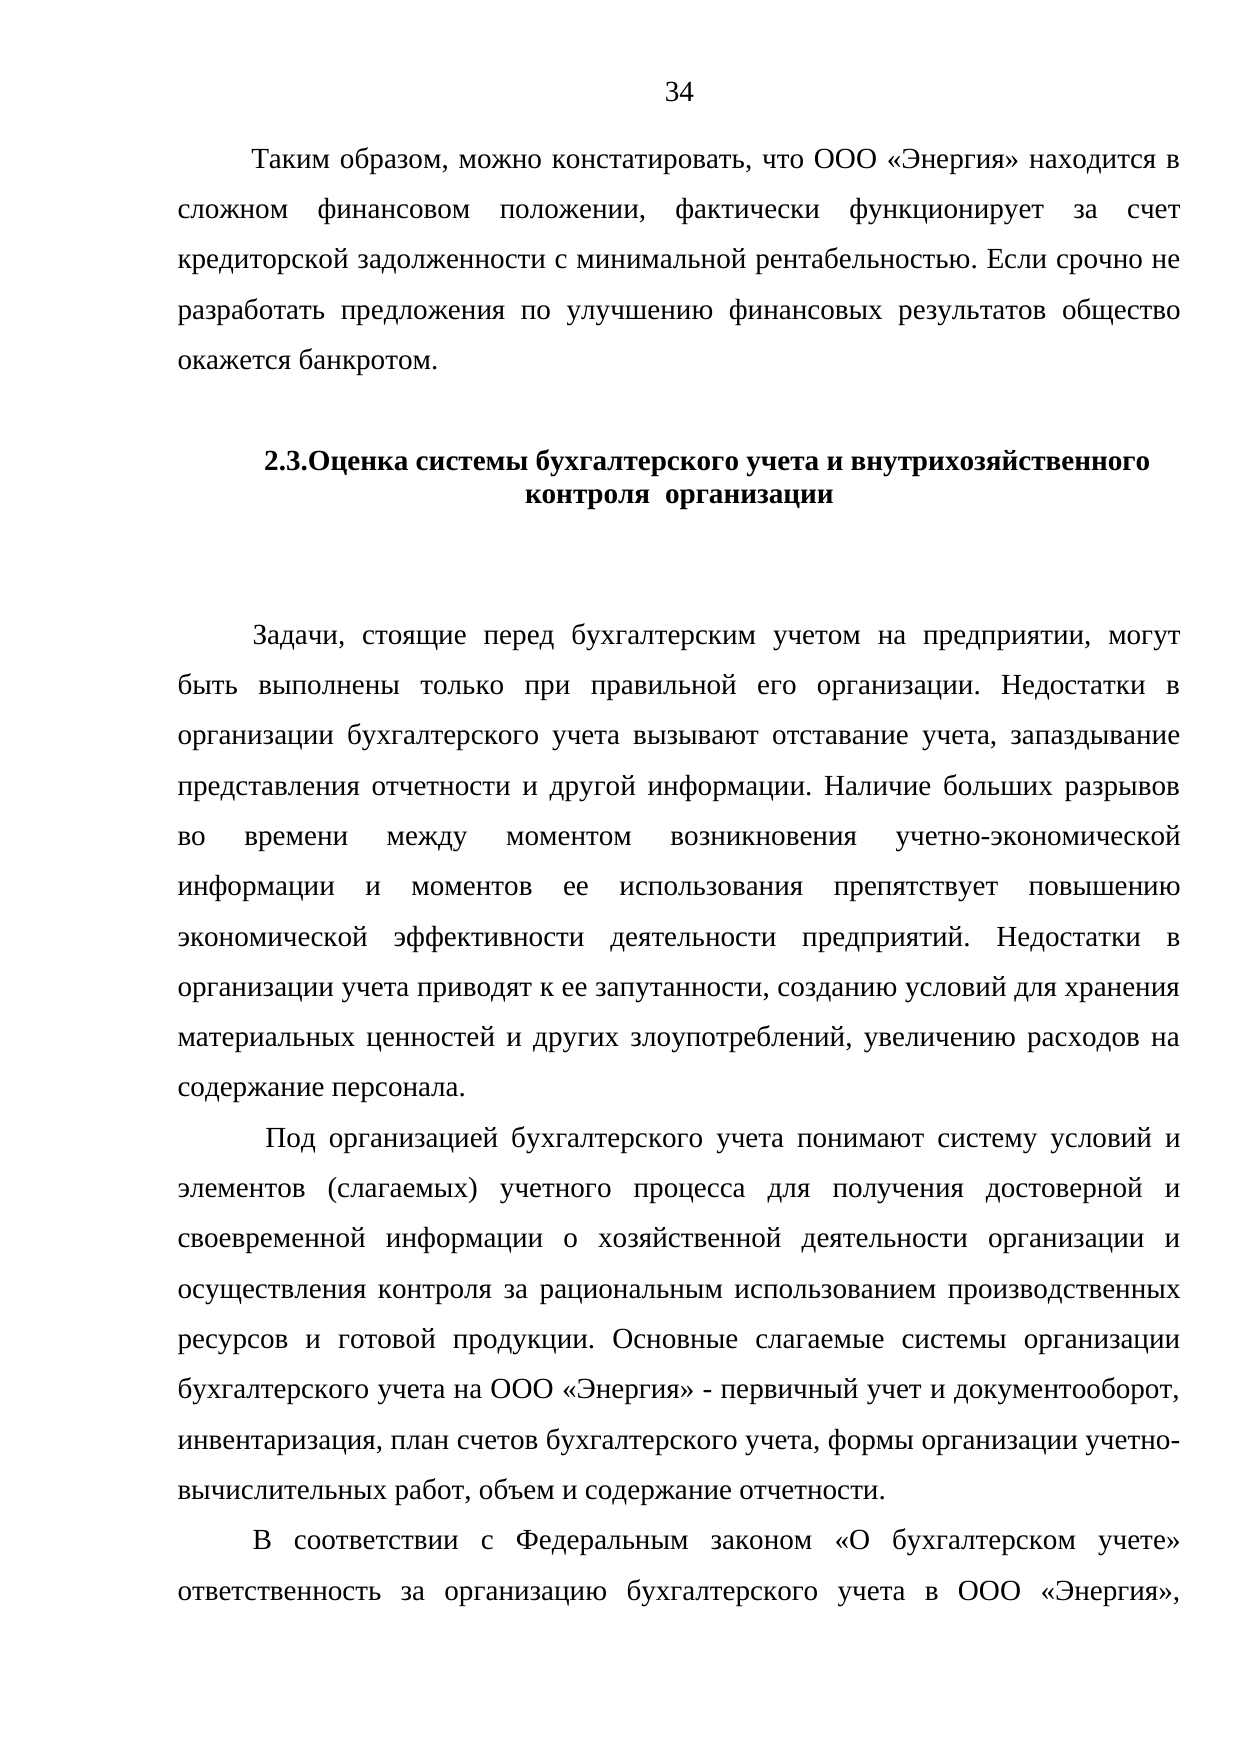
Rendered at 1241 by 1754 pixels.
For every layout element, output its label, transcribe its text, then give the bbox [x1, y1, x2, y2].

text Под организацией бухгалтерского учета понимают систему условий и элементов (слагаемых) учетного процесса для получения достоверной и своевременной информации о хозяйственной деятельности организации и осуществления контроля за рациональным использованием производственных ресурсов и готовой продукции. Основные слагаемые системы организации бухгалтерского учета на ООО «Энергия» - первичный учет и документооборот, инвентаризация, план счетов бухгалтерского учета, формы организации учетно-вычислительных работ, объем и содержание отчетности. [177, 1120, 1181, 1506]
subtitle 2.3.Оценка системы бухгалтерского учета и внутрихозяйственного контроля организации [177, 443, 1181, 510]
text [177, 1522, 1181, 1606]
text Задачи, стоящие перед бухгалтерским учетом на предприятии, могут быть выполнены только при правильной его организации. Недостатки в организации бухгалтерского учета вызывают отставание учета, запаздывание представления отчетности и другой информации. Наличие больших разрывов во времени между моментом возникновения учетно-экономической информации и моментов ее использования препятствует повышению экономической эффективности деятельности предприятий. Недостатки в организации учета приводят к ее запутанности, созданию условий для хранения материальных ценностей и других злоупотреблений, увеличению расходов на содержание персонала. [177, 617, 1181, 1103]
text Таким образом, можно констатировать, что ООО «Энергия» находится в сложном финансовом положении, фактически функционирует за счет кредиторской задолженности с минимальной рентабельностью. Если срочно не разработать предложения по улучшению финансовых результатов общество окажется банкротом. [177, 141, 1181, 376]
